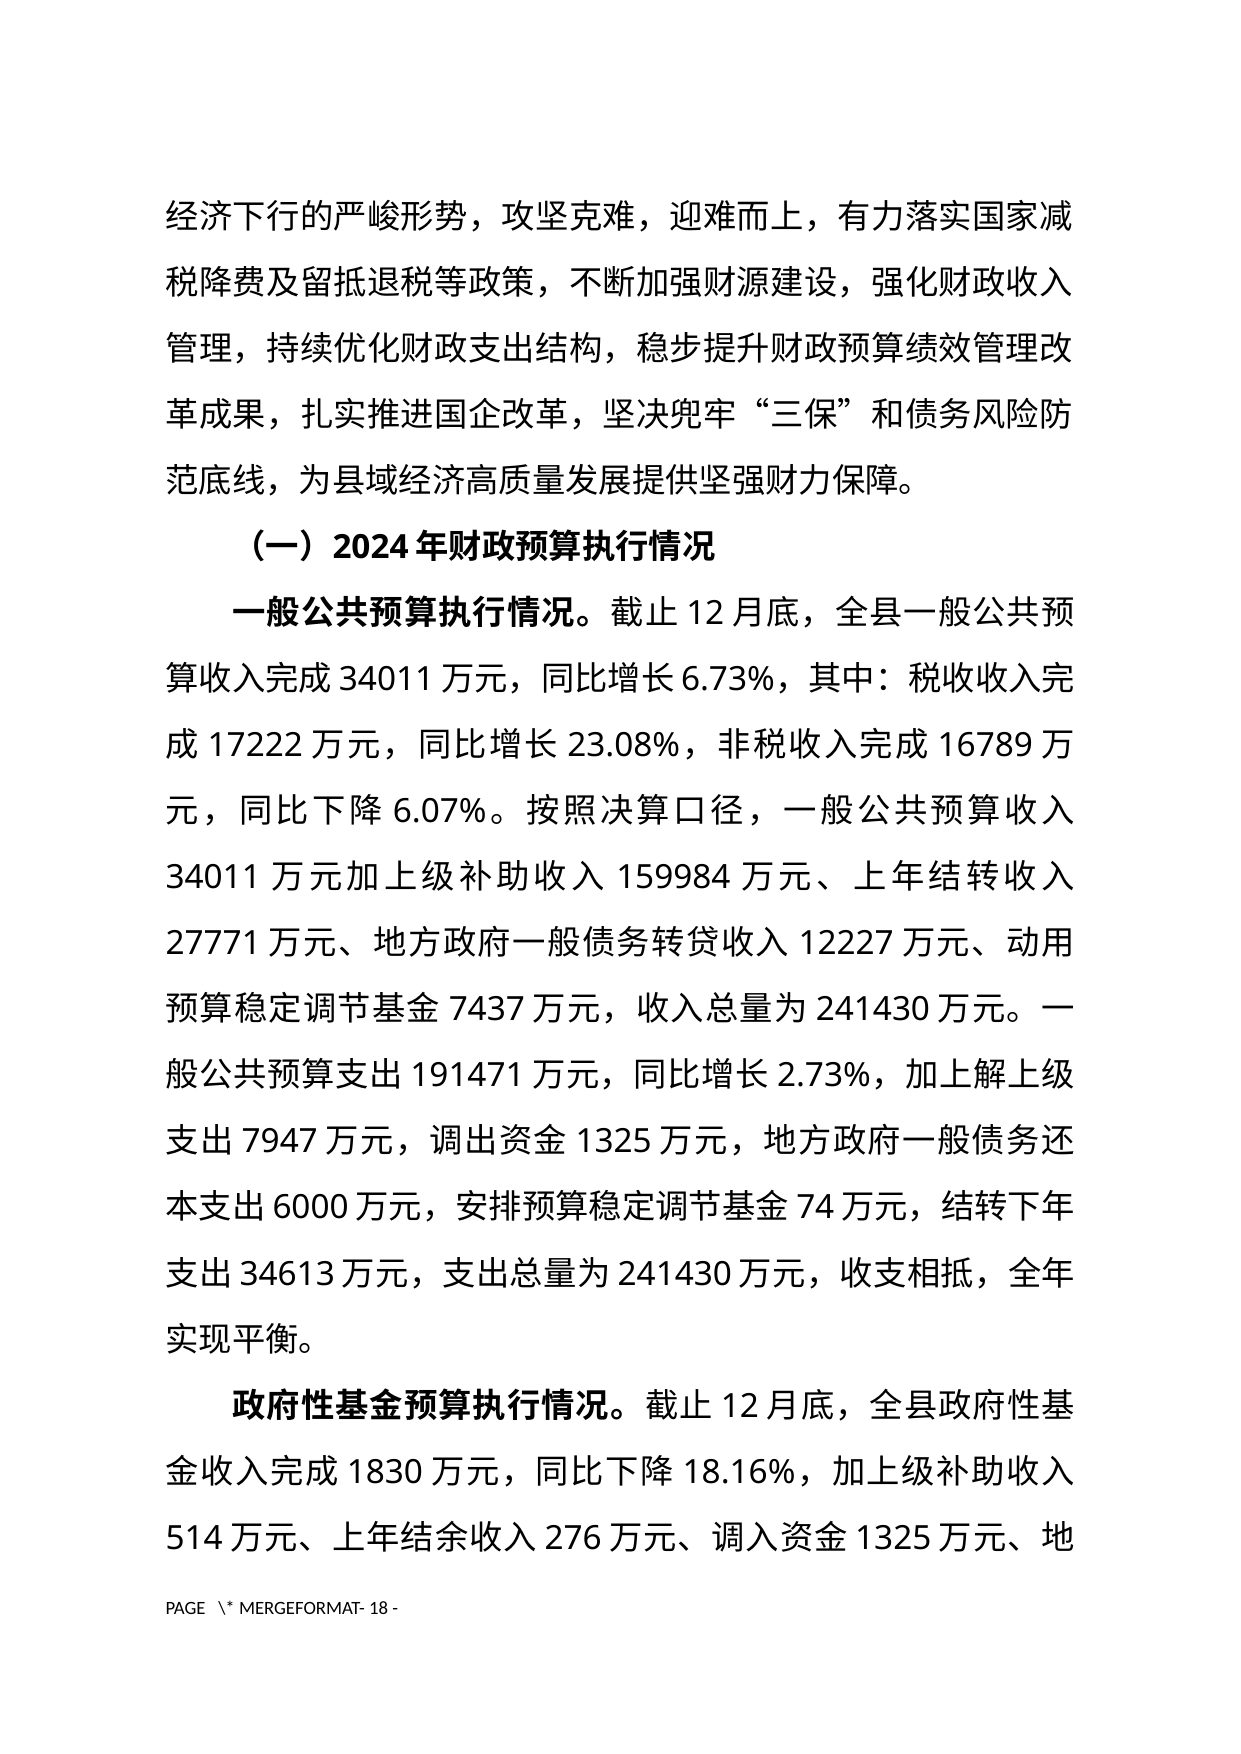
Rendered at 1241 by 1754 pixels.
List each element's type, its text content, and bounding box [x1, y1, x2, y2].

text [165, 1370, 1075, 1568]
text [165, 181, 1075, 511]
text 一般公共预算执行情况。截止12月底，全县一般公共预算收入完成34011万元，同比增长6.73%，其中：税收收入完成17222万元，同比增长23.08%，非税收入完成16789万元，同比下降6.07%。按照决算口径，一般公共预算收入34011万元加上级补助收入159984万元、上年结转收入27771万元、地方政府一般债务转贷收入12227万元、动用预算稳定调节基金7437万元，收入总量为241430万元。一般公共预算支出191471万元，同比增长2.73%，加上解上级支出7947万元，调出资金1325万元，地方政府一般债务还本支出6000万元，安排预算稳定调节基金74万元，结转下年支出34613万元，支出总量为241430万元，收支相抵，全年实现平衡。 [165, 577, 1075, 1370]
text （一）2024年财政预算执行情况 [165, 511, 1075, 577]
